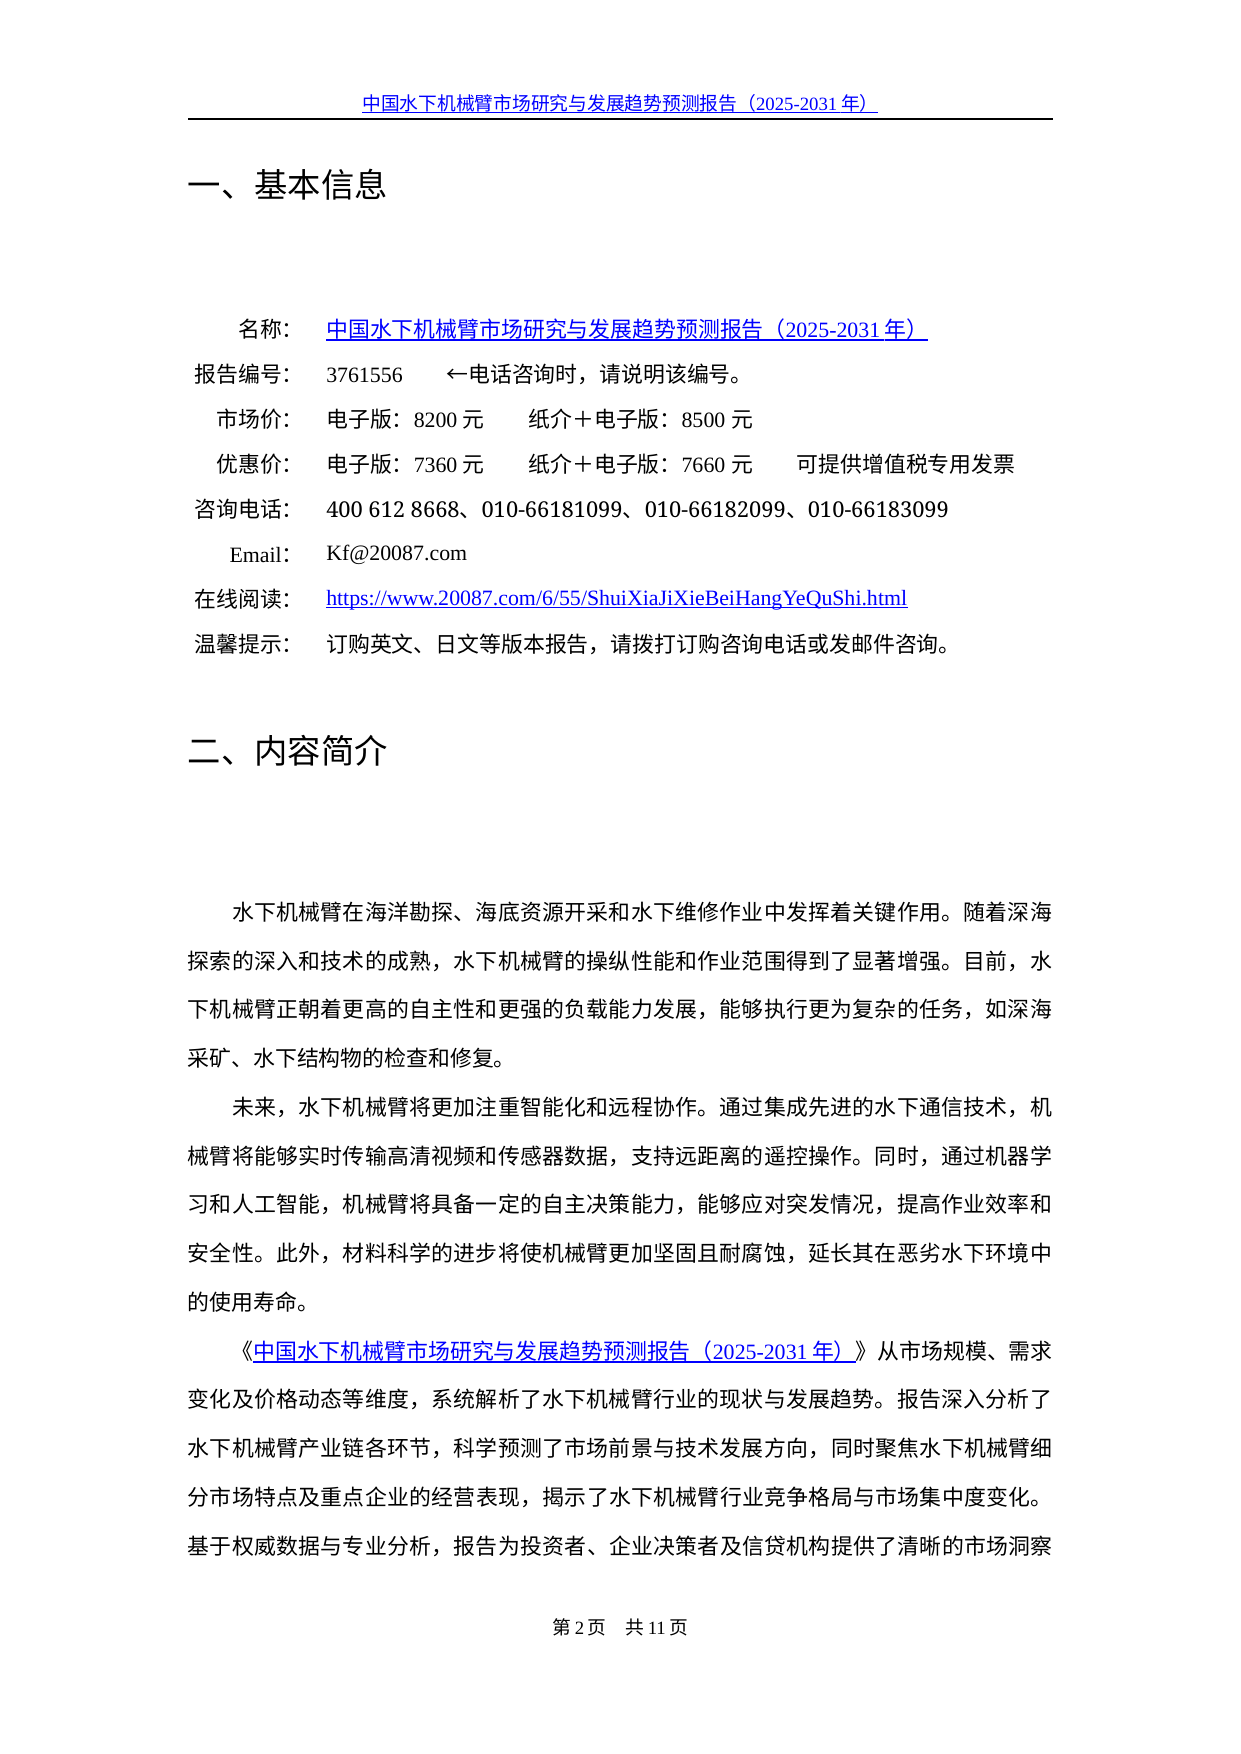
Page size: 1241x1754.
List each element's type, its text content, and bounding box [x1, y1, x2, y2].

table_cell 订购英文、日文等版本报告，请拨打订购咨询电话或发邮件咨询。 [315, 627, 1073, 672]
table_cell [315, 582, 1073, 627]
title 二、内容简介 [187, 717, 1053, 782]
table_cell 400 612 8668、010-66181099、010-66182099、010-66183099 [315, 492, 1073, 537]
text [187, 894, 1053, 1561]
table_cell 电子版：7360 元 纸介＋电子版：7660 元 可提供增值税专用发票 [315, 447, 1073, 492]
table_cell Email： [167, 537, 315, 582]
table_cell 电子版：8200 元 纸介＋电子版：8500 元 [315, 402, 1073, 447]
table_cell 市场价： [167, 402, 315, 447]
table_cell Kf@20087.com [315, 537, 1073, 582]
title 一、基本信息 [187, 150, 1053, 215]
table_cell 咨询电话： [167, 492, 315, 537]
table_header 中国水下机械臂市场研究与发展趋势预测报告（2025-2031年） [315, 312, 1073, 357]
table_cell 温馨提示： [167, 627, 315, 672]
table_cell 在线阅读： [167, 582, 315, 627]
table_header 名称： [167, 312, 315, 357]
table_cell 优惠价： [167, 447, 315, 492]
table_cell 报告编号： [167, 357, 315, 402]
table_cell 3761556 ←电话咨询时，请说明该编号。 [315, 357, 1073, 402]
